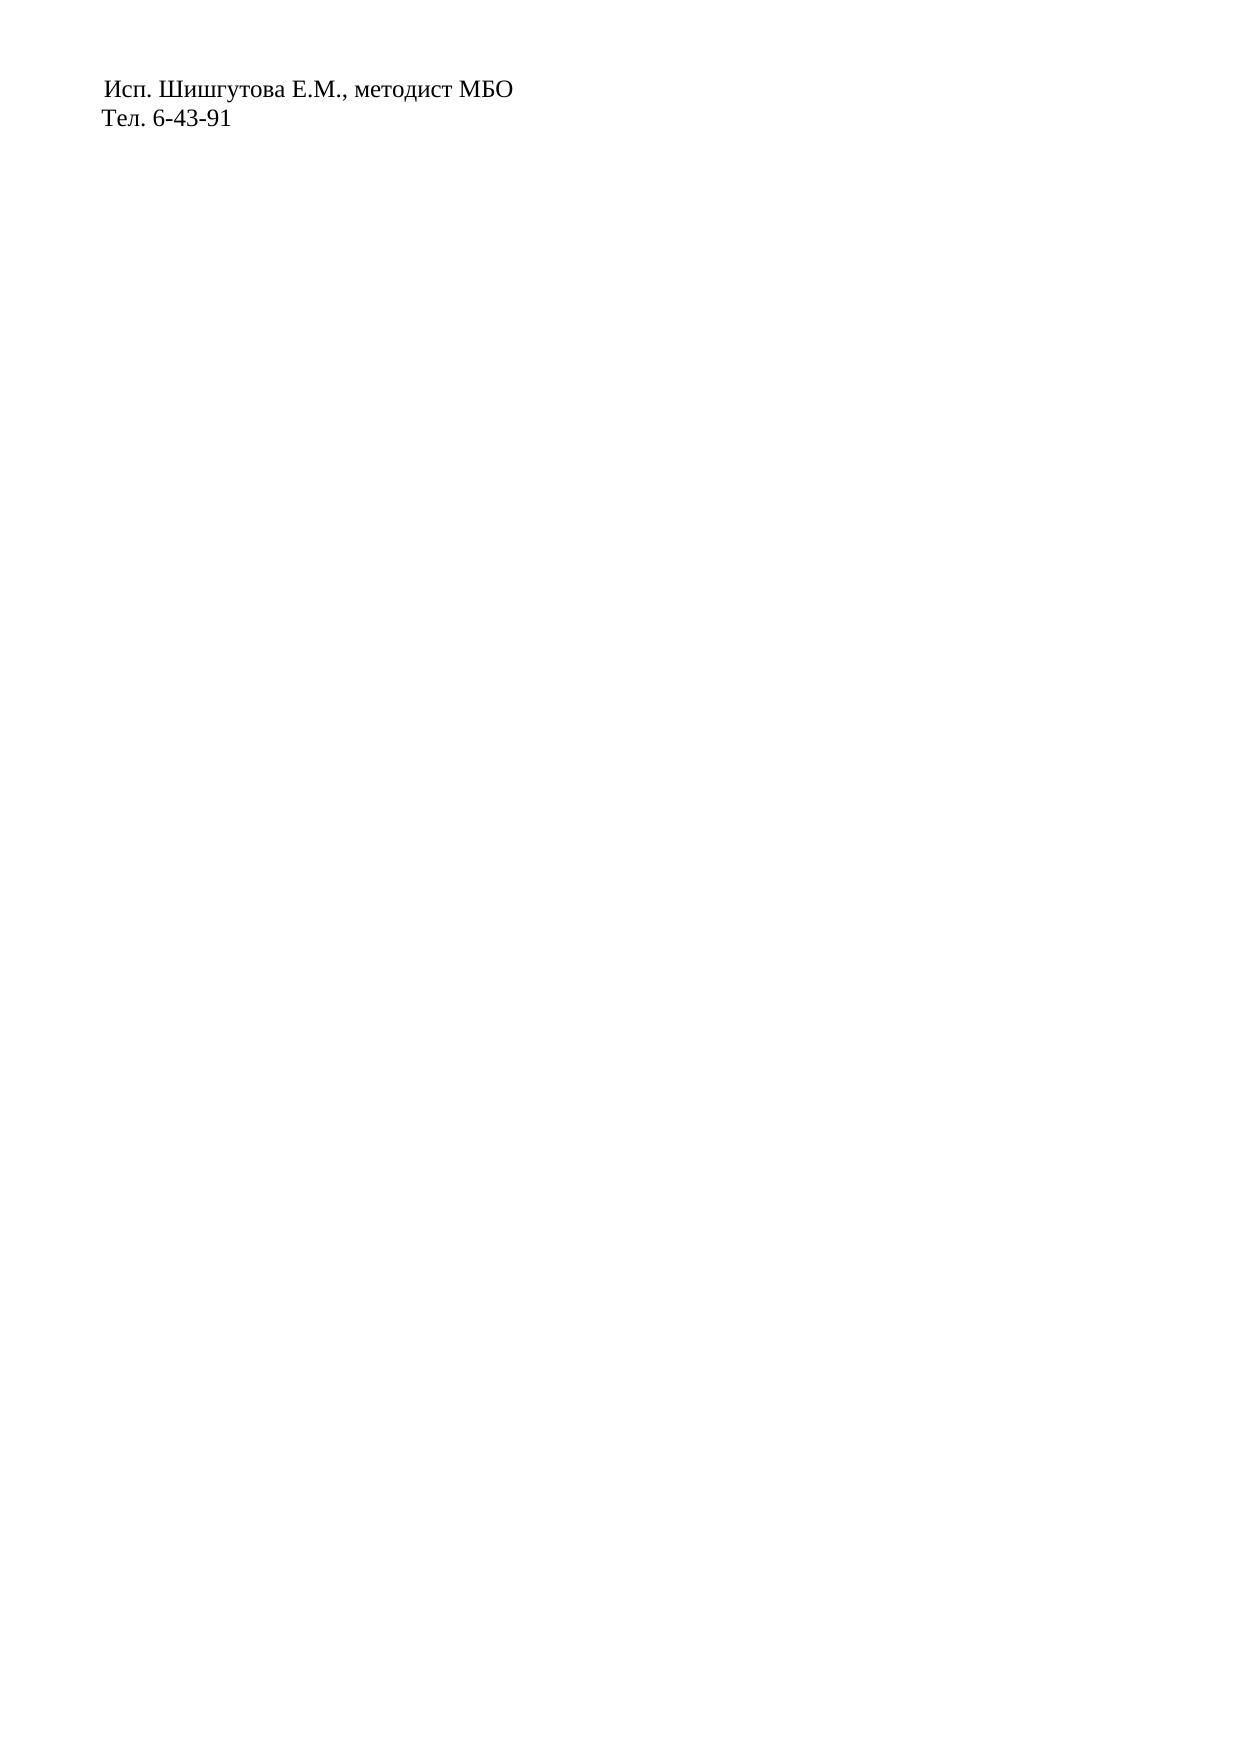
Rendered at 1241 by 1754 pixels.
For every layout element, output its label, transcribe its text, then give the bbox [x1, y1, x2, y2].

text Тел. 6-43-91 [89, 103, 1152, 131]
text Исп. Шишгутова Е.М., методист МБО [103, 74, 1152, 103]
